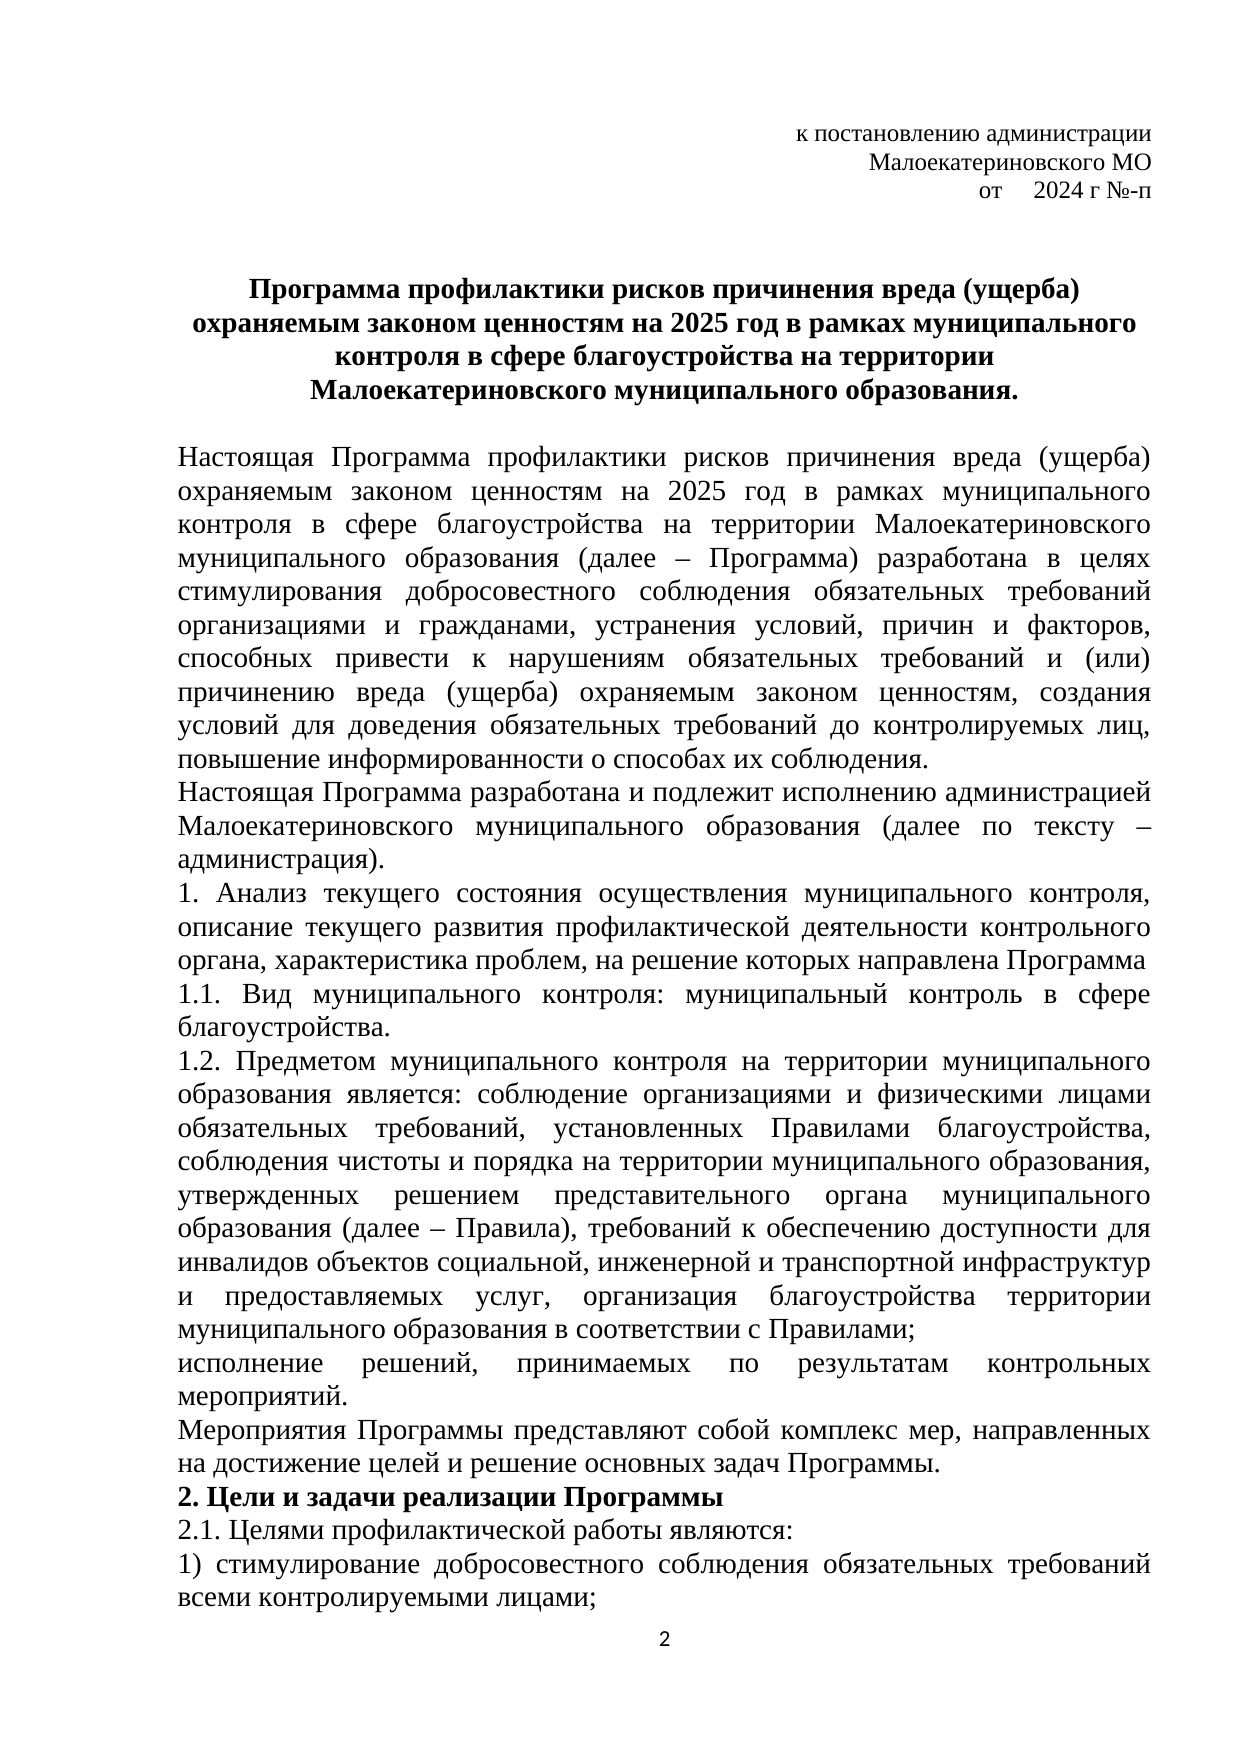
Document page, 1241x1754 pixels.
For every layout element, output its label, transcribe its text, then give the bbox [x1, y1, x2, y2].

text 2.1. Целями профилактической работы являются: [177, 1512, 1152, 1546]
text Мероприятия Программы представляют собой комплекс мер, направленных на достижение целей и решение основных задач Программы. [177, 1412, 1152, 1479]
text 1.1. Вид муниципального контроля: муниципальный контроль в сфере благоустройства. [177, 976, 1152, 1043]
text от 2024 г №-п [177, 176, 1152, 204]
text 1. Анализ текущего состояния осуществления муниципального контроля, описание текущего развития профилактической деятельности контрольного органа, характеристика проблем, на решение которых направлена Программа [177, 875, 1152, 976]
text исполнение решений, принимаемых по результатам контрольных мероприятий. [177, 1345, 1152, 1412]
text к постановлению администрации [177, 118, 1152, 147]
text 2. Цели и задачи реализации Программы [177, 1479, 1152, 1512]
text Малоекатериновского МО [177, 147, 1152, 176]
text Настоящая Программа разработана и подлежит исполнению администрацией Малоекатериновского муниципального образования (далее по тексту – администрация). [177, 774, 1152, 875]
text Малоекатериновского муниципального образования. [177, 372, 1152, 406]
text 1) стимулирование добросовестного соблюдения обязательных требований всеми контролируемыми лицами; [177, 1546, 1152, 1613]
text Настоящая Программа профилактики рисков причинения вреда (ущерба) охраняемым законом ценностям на 2025 год в рамках муниципального контроля в сфере благоустройства на территории Малоекатериновского муниципального образования (далее – Программа) разработана в целях стимулирования добросовестного соблюдения обязательных требований организациями и гражданами, устранения условий, причин и факторов, способных привести к нарушениям обязательных требований и (или) причинению вреда (ущерба) охраняемым законом ценностям, создания условий для доведения обязательных требований до контролируемых лиц, повышение информированности о способах их соблюдения. [177, 439, 1152, 774]
text 1.2. Предметом муниципального контроля на территории муниципального образования является: соблюдение организациями и физическими лицами обязательных требований, установленных Правилами благоустройства, соблюдения чистоты и порядка на территории муниципального образования, утвержденных решением представительного органа муниципального образования (далее – Правила), требований к обеспечению доступности для инвалидов объектов социальной, инженерной и транспортной инфраструктур и предоставляемых услуг, организация благоустройства территории муниципального образования в соответствии с Правилами; [177, 1043, 1152, 1345]
text Программа профилактики рисков причинения вреда (ущерба) охраняемым законом ценностям на 2025 год в рамках муниципального контроля в сфере благоустройства на территории [177, 271, 1152, 372]
